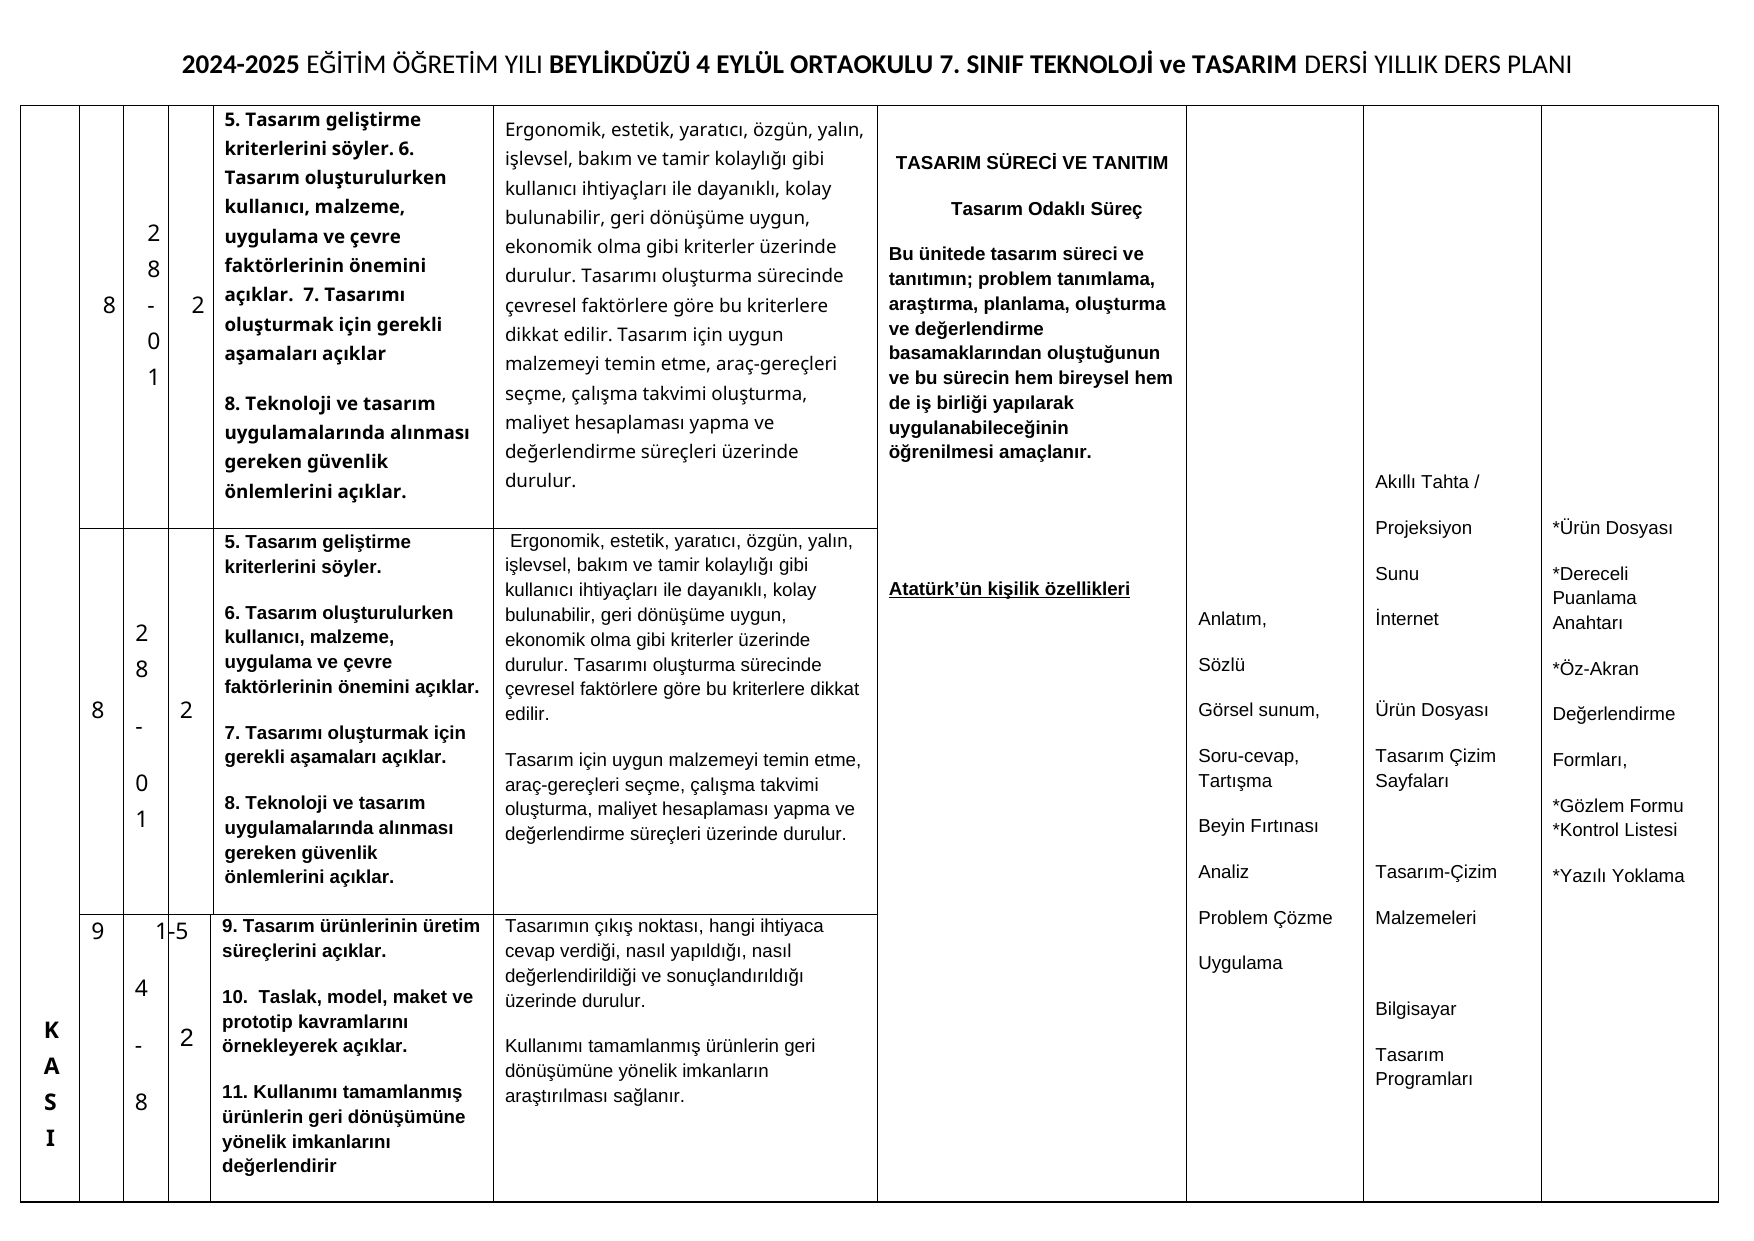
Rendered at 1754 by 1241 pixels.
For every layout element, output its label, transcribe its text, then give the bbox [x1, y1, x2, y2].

table_cell 28-01 [124, 106, 168, 528]
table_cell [494, 915, 877, 1201]
table_cell 5. Tasarım geliştirme kriterlerini söyler. 6. Tasarım oluşturulurken kullanıcı, malzeme, uygulama ve çevre faktörlerinin önemini açıklar. 7. Tasarımı oluşturmak için gerekli aşamaları açıklar 8. Teknoloji ve tasarım uygulamalarında alınması gereken güvenlik önlemlerini açıklar. [214, 106, 493, 528]
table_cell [211, 915, 493, 1201]
table_cell 2 [169, 529, 213, 914]
table_cell 1-5 4 - 8 [124, 915, 168, 1201]
table_cell Ergonomik, estetik, yaratıcı, özgün, yalın, işlevsel, bakım ve tamir kolaylığı gibi kullanıcı ihtiyaçları ile dayanıklı, kolay bulunabilir, geri dönüşüme uygun, ekonomik olma gibi kriterler üzerinde durulur. Tasarımı oluşturma sürecinde çevresel faktörlere göre bu kriterlere dikkat edilir. Tasarım için uygun malzemeyi temin etme, araç-gereçleri seçme, çalışma takvimi oluşturma, maliyet hesaplaması yapma ve değerlendirme süreçleri üzerinde durulur. [494, 529, 877, 914]
table_cell 5. Tasarım geliştirme kriterlerini söyler. 6. Tasarım oluşturulurken kullanıcı, malzeme, uygulama ve çevre faktörlerinin önemini açıklar. 7. Tasarımı oluşturmak için gerekli aşamaları açıklar. 8. Teknoloji ve tasarım uygulamalarında alınması gereken güvenlik önlemlerini açıklar. [214, 529, 493, 914]
table_cell Ergonomik, estetik, yaratıcı, özgün, yalın, işlevsel, bakım ve tamir kolaylığı gibi kullanıcı ihtiyaçları ile dayanıklı, kolay bulunabilir, geri dönüşüme uygun, ekonomik olma gibi kriterler üzerinde durulur. Tasarımı oluşturma sürecinde çevresel faktörlere göre bu kriterlere dikkat edilir. Tasarım için uygun malzemeyi temin etme, araç-gereçleri seçme, çalışma takvimi oluşturma, maliyet hesaplaması yapma ve değerlendirme süreçleri üzerinde durulur. [494, 106, 877, 528]
table_cell 28 - 01 [124, 529, 168, 914]
table_cell 2 [169, 106, 213, 528]
table_cell 8 [80, 106, 123, 528]
table_cell 8 [80, 529, 123, 914]
table_cell 9 [80, 915, 123, 1201]
table_cell KASIM [21, 106, 79, 1201]
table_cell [878, 106, 1186, 1201]
table_cell 2 [169, 915, 210, 1201]
